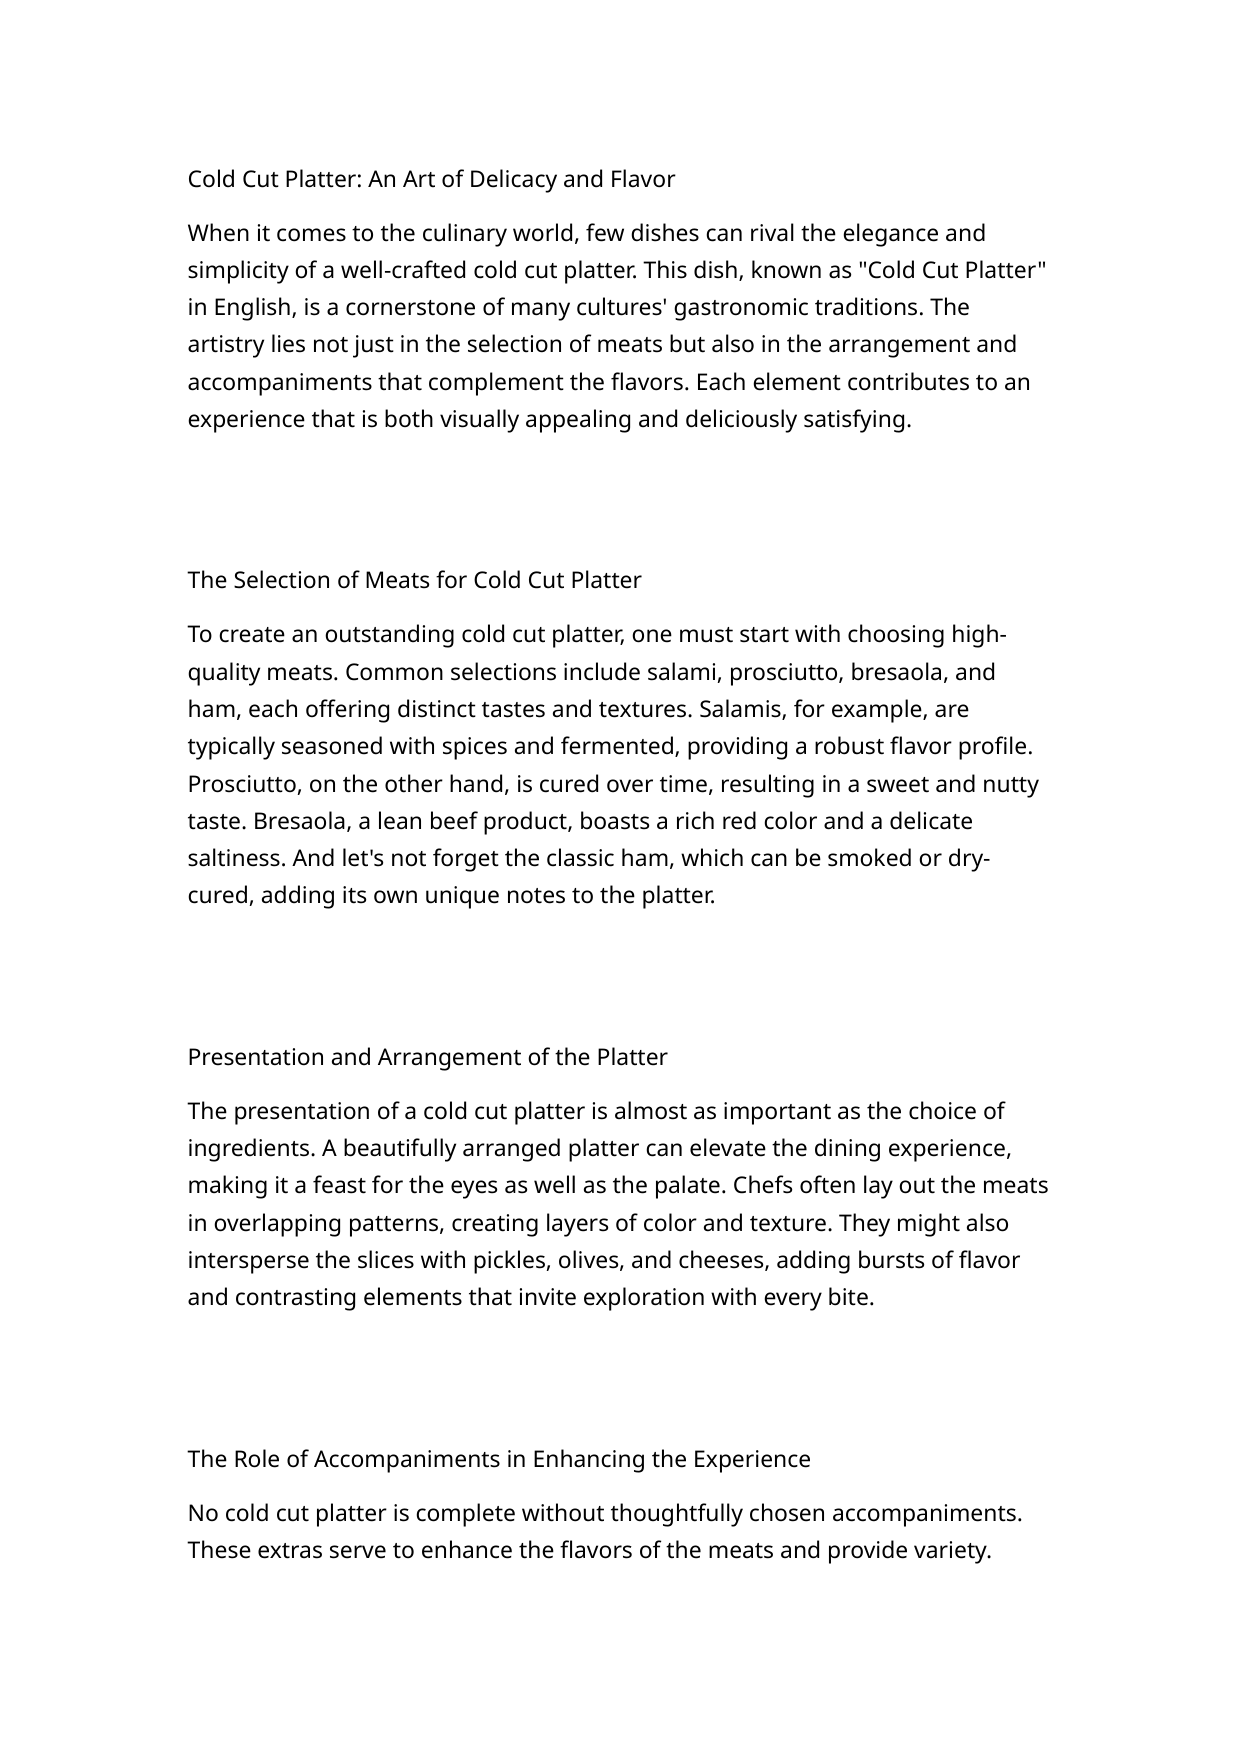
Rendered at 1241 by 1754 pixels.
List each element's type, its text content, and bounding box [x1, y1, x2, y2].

text Presentation and Arrangement of the Platter [187, 1040, 1053, 1073]
text Cold Cut Platter: An Art of Delicacy and Flavor [187, 162, 1053, 194]
text When it comes to the culinary world, few dishes can rival the elegance and simplicity of a well-crafted cold cut platter. This dish, known as "Cold Cut Platter" in English, is a cornerstone of many cultures' gastronomic traditions. The artistry lies not just in the selection of meats but also in the arrangement and accompaniments that complement the flavors. Each element contributes to an experience that is both visually appealing and deliciously satisfying. [187, 216, 1053, 435]
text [187, 1496, 1053, 1566]
text The Selection of Meats for Cold Cut Platter [187, 564, 1053, 596]
text To create an outstanding cold cut platter, one must start with choosing high-quality meats. Common selections include salami, prosciutto, bresaola, and ham, each offering distinct tastes and textures. Salamis, for example, are typically seasoned with spices and fermented, providing a robust flavor profile. Prosciutto, on the other hand, is cured over time, resulting in a sweet and nutty taste. Bresaola, a lean beef product, boasts a rich red color and a delicate saltiness. And let's not forget the classic ham, which can be smoked or dry-cured, adding its own unique notes to the platter. [187, 618, 1053, 911]
text The Role of Accompaniments in Enhancing the Experience [187, 1442, 1053, 1475]
text The presentation of a cold cut platter is almost as important as the choice of ingredients. A beautifully arranged platter can elevate the dining experience, making it a feast for the eyes as well as the palate. Chefs often lay out the meats in overlapping patterns, creating layers of color and texture. They might also intersperse the slices with pickles, olives, and cheeses, adding bursts of flavor and contrasting elements that invite exploration with every bite. [187, 1094, 1053, 1313]
